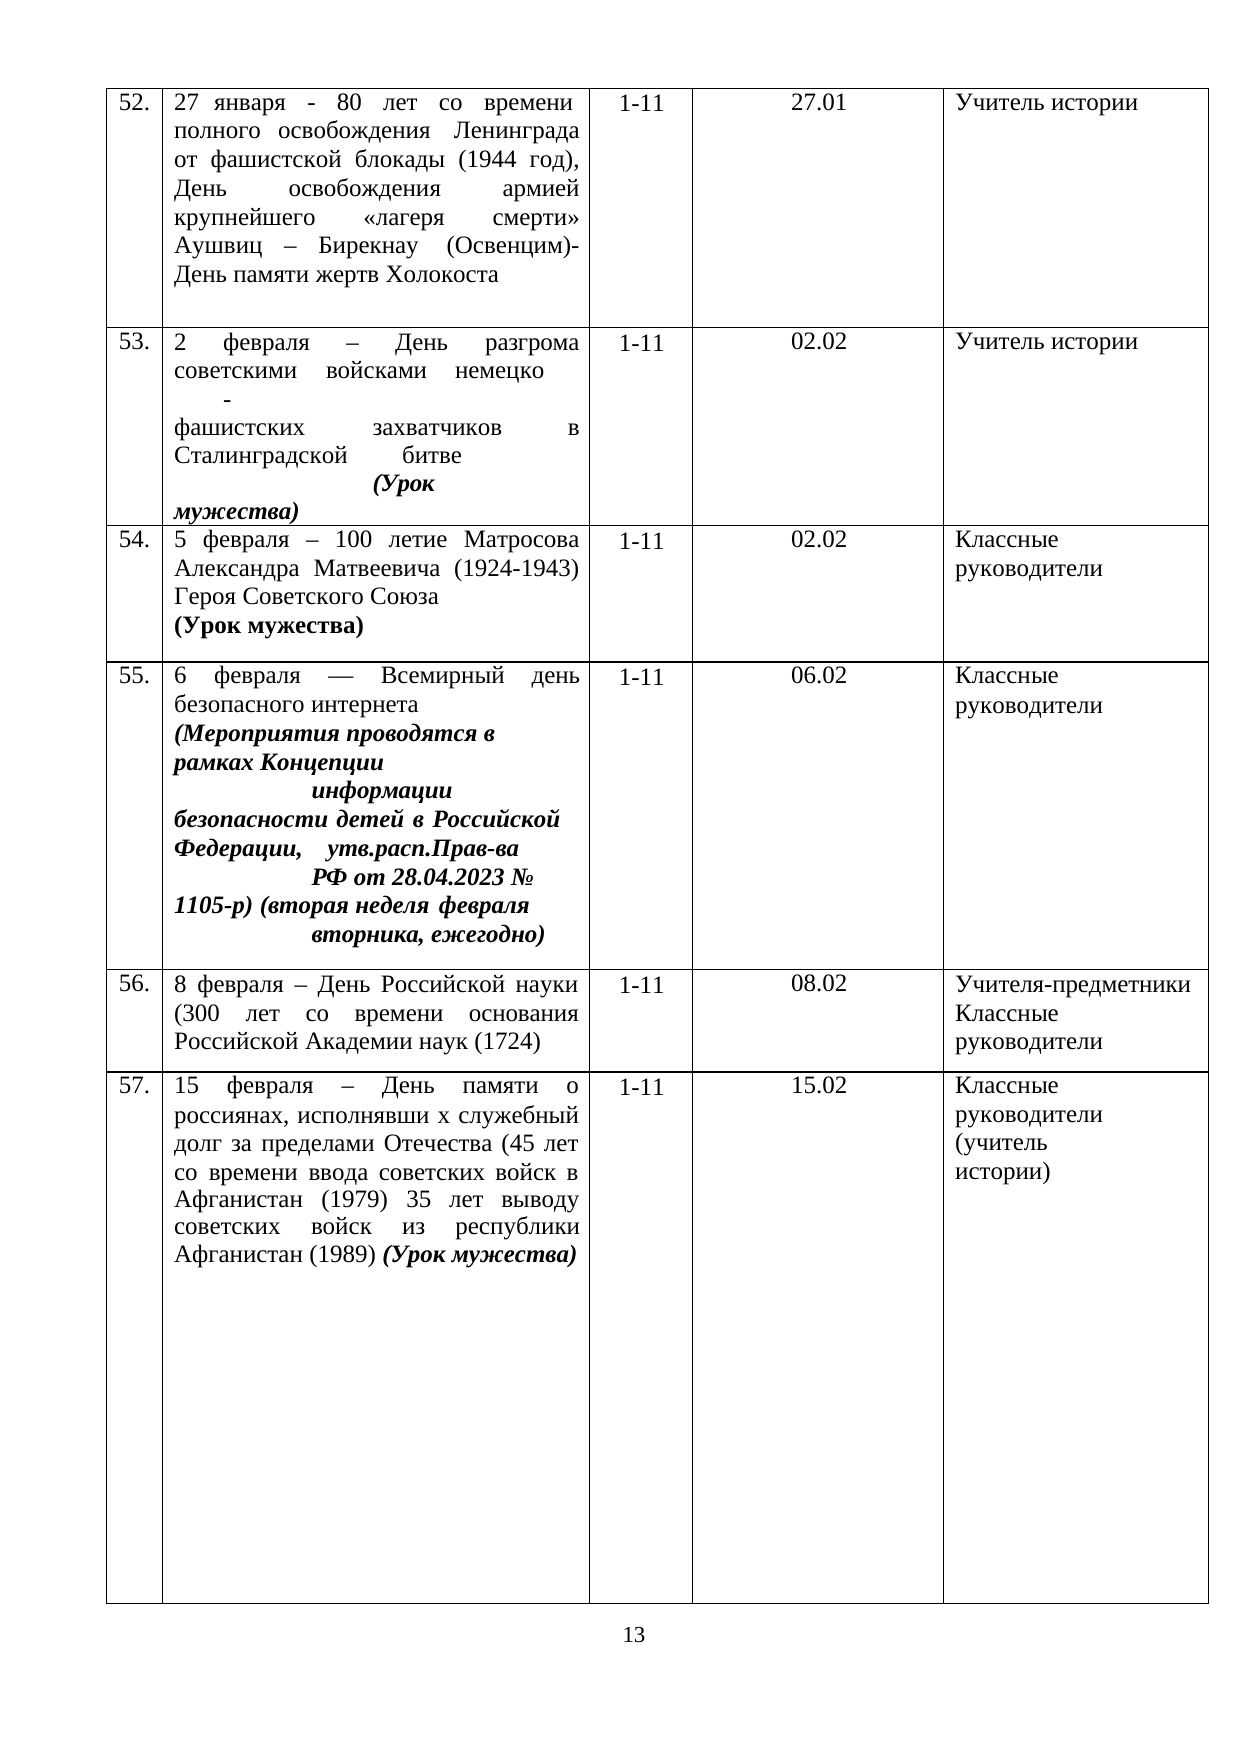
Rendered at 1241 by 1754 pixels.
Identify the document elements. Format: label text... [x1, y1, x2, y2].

table_cell 1-11 [590, 970, 692, 1071]
table_cell Классные руководители [944, 526, 1208, 661]
table_cell 1-11 [590, 526, 692, 661]
table_cell Учителя-предметники Классные руководители [944, 970, 1208, 1071]
table_cell 52. [107, 89, 162, 327]
table_cell 1-11 [590, 89, 692, 327]
table_cell 08.02 [693, 970, 943, 1071]
table_cell 1-11 [590, 328, 692, 525]
table_cell 27 января - 80 лет со времени полного освобождения Ленинграда от фашистской блокады (1944 год), День освобождения армией крупнейшего «лагеря смерти» Аушвиц – Бирекнау (Освенцим)- День памяти жертв Холокоста [163, 89, 589, 327]
table_cell 27.01 [693, 89, 943, 327]
table_cell 5 февраля – 100 летие Матросова Александра Матвеевича (1924-1943) Героя Советского Союза (Урок мужества) [163, 526, 589, 661]
table_cell 55. [107, 663, 162, 969]
table_cell 2 февраля – День разгрома советскими войсками немецко - фашистских захватчиков в Сталинградской битве (Урок мужества) [163, 328, 589, 525]
table_cell Учитель истории [944, 328, 1208, 525]
table_cell 02.02 [693, 328, 943, 525]
table_cell 1-11 [590, 663, 692, 969]
table_cell 56. [107, 970, 162, 1071]
table_cell 15.02 [693, 1073, 943, 1603]
table_cell 53. [107, 328, 162, 525]
table_cell 57. [107, 1073, 162, 1603]
table_cell 54. [107, 526, 162, 661]
table_cell 02.02 [693, 526, 943, 661]
table_cell 8 февраля – День Российской науки (300 лет со времени основания Российской Академии наук (1724) [163, 970, 589, 1071]
table_cell Классные руководители (учитель истории) [944, 1073, 1208, 1603]
table_cell 06.02 [693, 663, 943, 969]
table_cell 15 февраля – День памяти о россиянах, исполнявши х служебный долг за пределами Отечества (45 лет со времени ввода советских войск в Афганистан (1979) 35 лет выводу советских войск из республики Афганистан (1989) (Урок мужества) [163, 1073, 589, 1603]
table_cell Классные руководители [944, 663, 1208, 969]
table_cell Учитель истории [944, 89, 1208, 327]
table_cell 1-11 [590, 1073, 692, 1603]
table_cell 6 февраля –– Всемирный день безопасного интернета (Мероприятия проводятся в рамках Концепции информации безопасности детей в Российской Федерации, утв.расп.Прав-ва РФ от 28.04.2023 № 1105-р) (вторая неделя февраля вторника, ежегодно) [163, 663, 589, 969]
